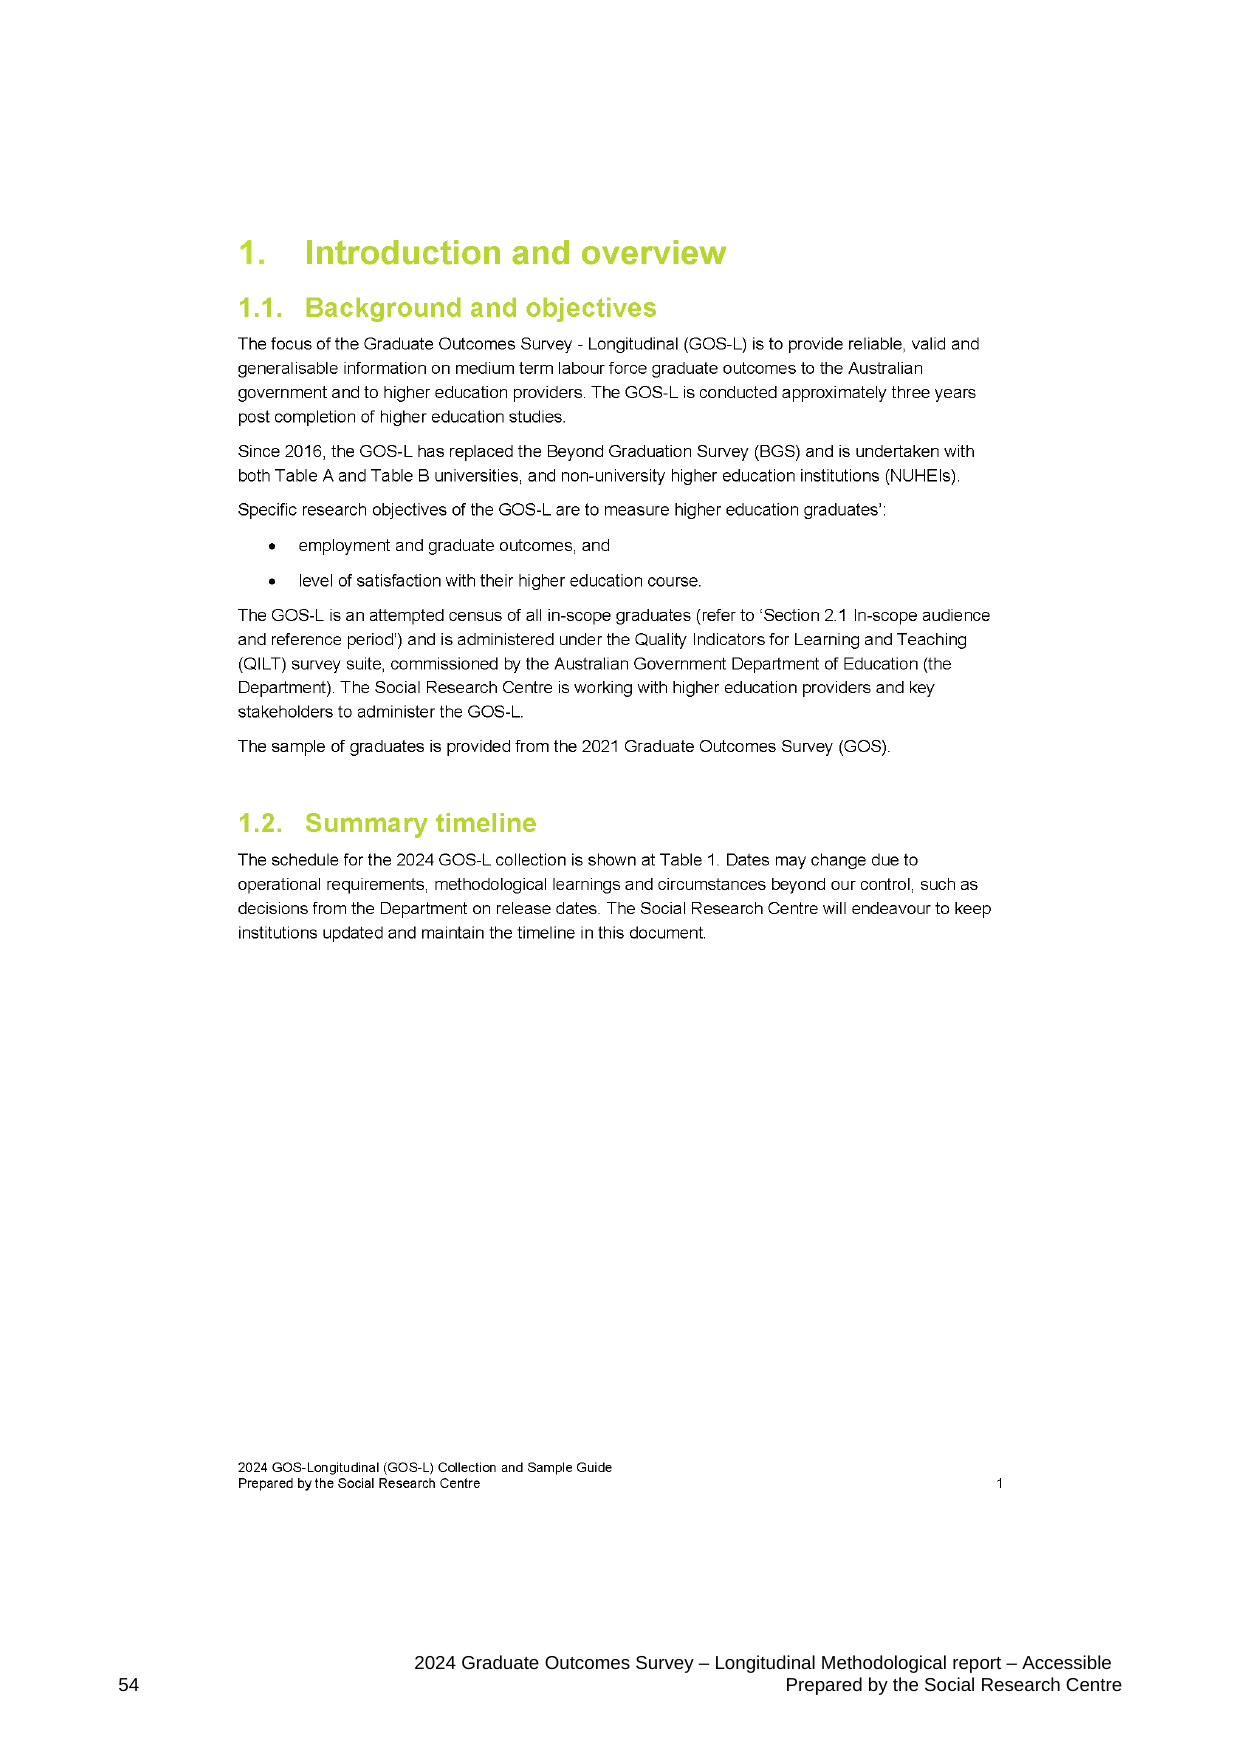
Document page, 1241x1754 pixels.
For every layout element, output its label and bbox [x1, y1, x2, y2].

picture [118, 118, 1123, 1538]
